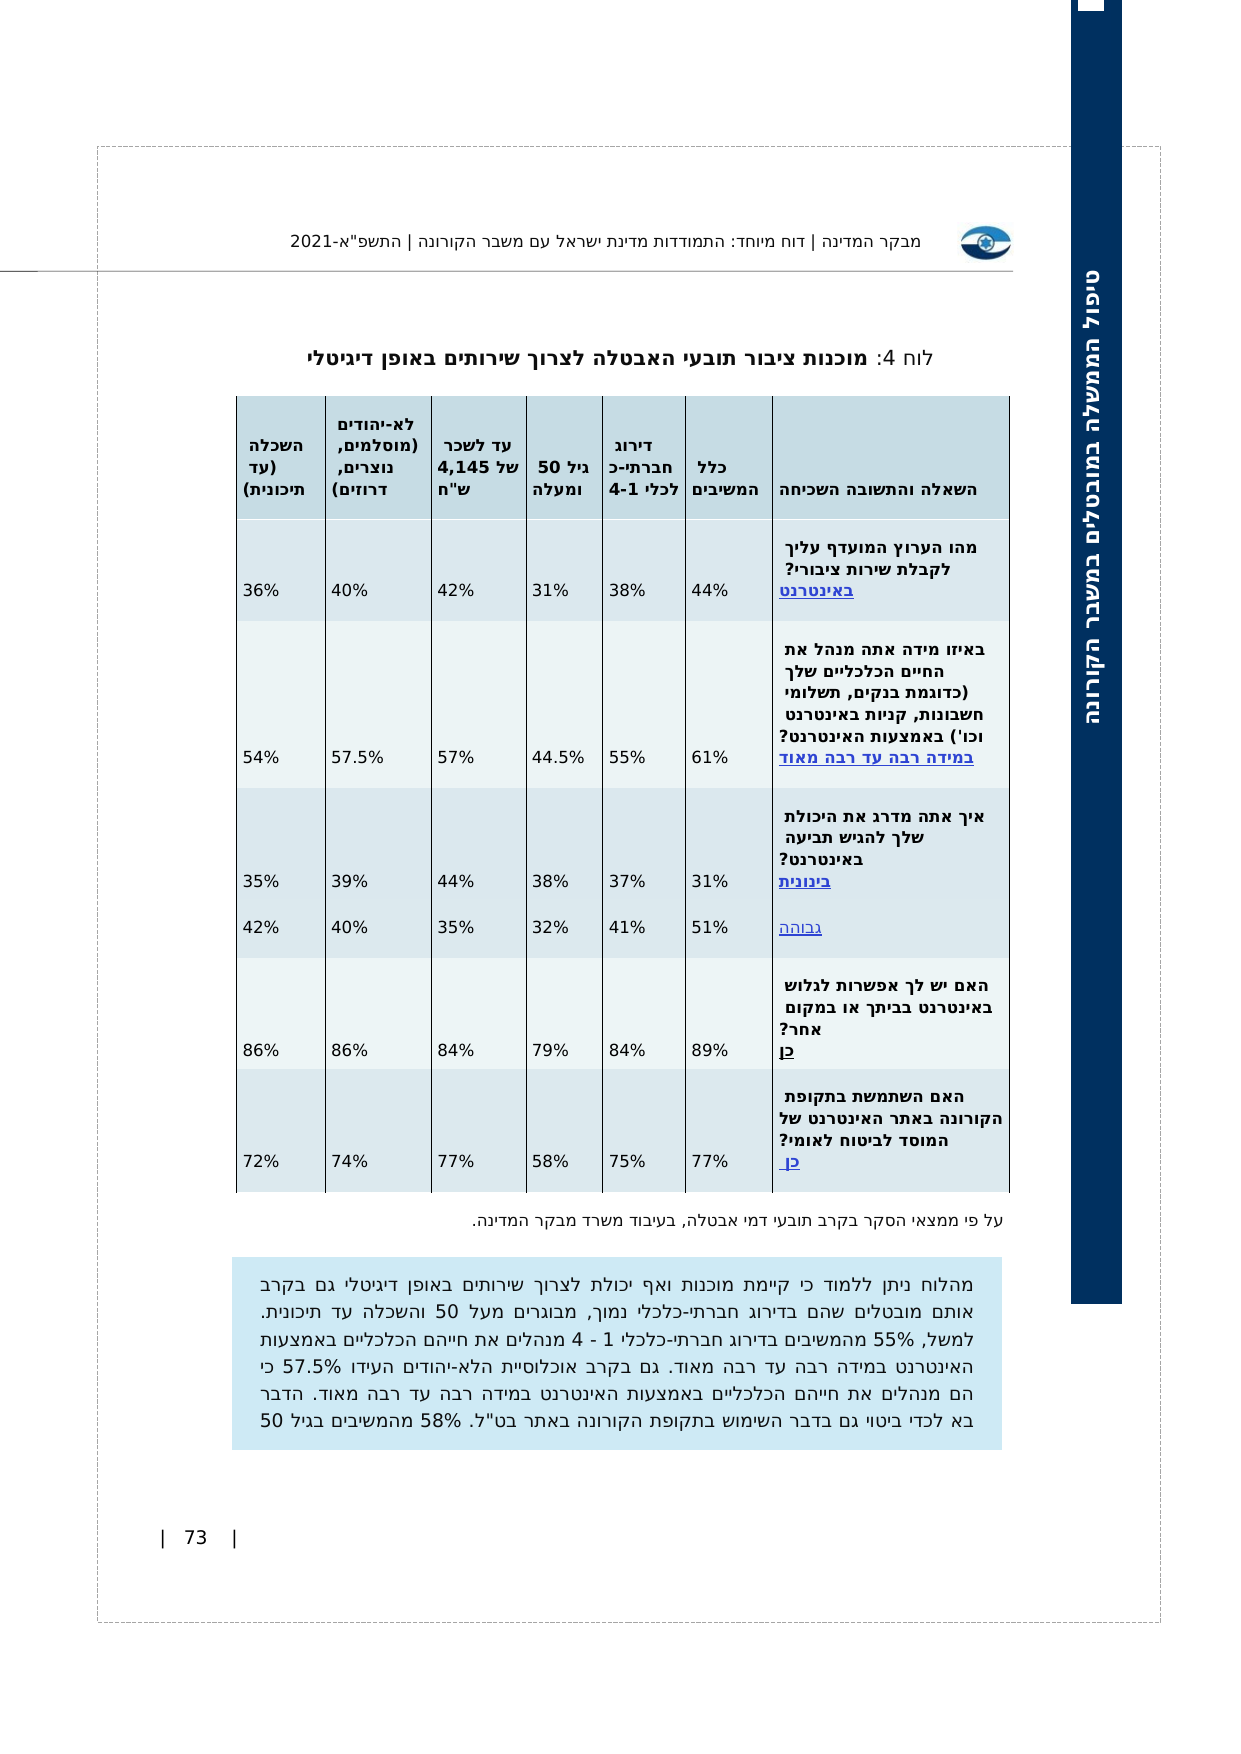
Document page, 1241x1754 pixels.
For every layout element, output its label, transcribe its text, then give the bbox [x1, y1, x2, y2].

table_cell 58% [527, 1069, 602, 1192]
table_header דירוג חברתי-כלכלי 4-1 [603, 396, 685, 519]
table_cell 44% [686, 520, 772, 621]
table_cell 75% [603, 1069, 685, 1192]
table_cell 55% [603, 621, 685, 788]
table_cell 86% [326, 958, 431, 1069]
table_cell 54% [237, 621, 325, 788]
table_header השאלה והתשובה השכיחה [773, 396, 1009, 519]
table_cell 38% [603, 520, 685, 621]
table_cell 32% [527, 899, 602, 958]
table_cell 57% [432, 621, 526, 788]
table_cell איך אתה מדרג את היכולת שלך להגיש תביעה באינטרנט? בינונית [773, 788, 1009, 899]
table_cell 89% [686, 958, 772, 1069]
table_cell 37% [603, 788, 685, 899]
table_cell 42% [432, 520, 526, 621]
table_cell 41% [603, 899, 685, 958]
table_header כלל המשיבים [686, 396, 772, 519]
table_cell האם השתמשת בתקופת הקורונה באתר האינטרנט של המוסד לביטוח לאומי? כן [773, 1069, 1009, 1192]
table_cell 38% [527, 788, 602, 899]
table_header השכלה (עד תיכונית) [237, 396, 325, 519]
table_cell 31% [527, 520, 602, 621]
table_cell מהו הערוץ המועדף עליך לקבלת שירות ציבורי? באינטרנט [773, 520, 1009, 621]
table_cell 42% [237, 899, 325, 958]
table_cell 39% [326, 788, 431, 899]
table_cell גבוהה [773, 899, 1009, 958]
table_cell באיזו מידה אתה מנהל את החיים הכלכליים שלך (כדוגמת בנקים, תשלומי חשבונות, קניות באינטרנט וכו') באמצעות האינטרנט? במידה רבה עד רבה מאוד [773, 621, 1009, 788]
picture [957, 222, 1014, 263]
table_cell 36% [237, 520, 325, 621]
table_cell 31% [686, 788, 772, 899]
table_cell 40% [326, 899, 431, 958]
table_header לא-יהודים (מוסלמים, נוצרים, דרוזים) [326, 396, 431, 519]
table_cell 35% [237, 788, 325, 899]
table_cell 44% [432, 788, 526, 899]
table_cell 77% [686, 1069, 772, 1192]
table_cell 77% [432, 1069, 526, 1192]
table_cell 61% [686, 621, 772, 788]
table_cell 74% [326, 1069, 431, 1192]
table_cell האם יש לך אפשרות לגלוש באינטרנט בביתך או במקום אחר? כן [773, 958, 1009, 1069]
table_cell 79% [527, 958, 602, 1069]
table_header גיל 50 ומעלה [527, 396, 602, 519]
table_cell 84% [603, 958, 685, 1069]
table_cell 84% [432, 958, 526, 1069]
table_cell 86% [237, 958, 325, 1069]
table_cell 44.5% [527, 621, 602, 788]
table_cell 72% [237, 1069, 325, 1192]
table_cell 51% [686, 899, 772, 958]
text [237, 1262, 997, 1445]
text על פי ממצאי הסקר בקרב תובעי דמי אבטלה, בעיבוד משרד מבקר המדינה. [236, 1205, 1004, 1232]
table_cell 57.5% [326, 621, 431, 788]
table_cell 40% [326, 520, 431, 621]
table_cell 35% [432, 899, 526, 958]
text לוח 4: מוכנות ציבור תובעי האבטלה לצרוך שירותים באופן דיגיטלי [236, 344, 1004, 371]
table_header עד לשכר של 4,145 ש"ח [432, 396, 526, 519]
